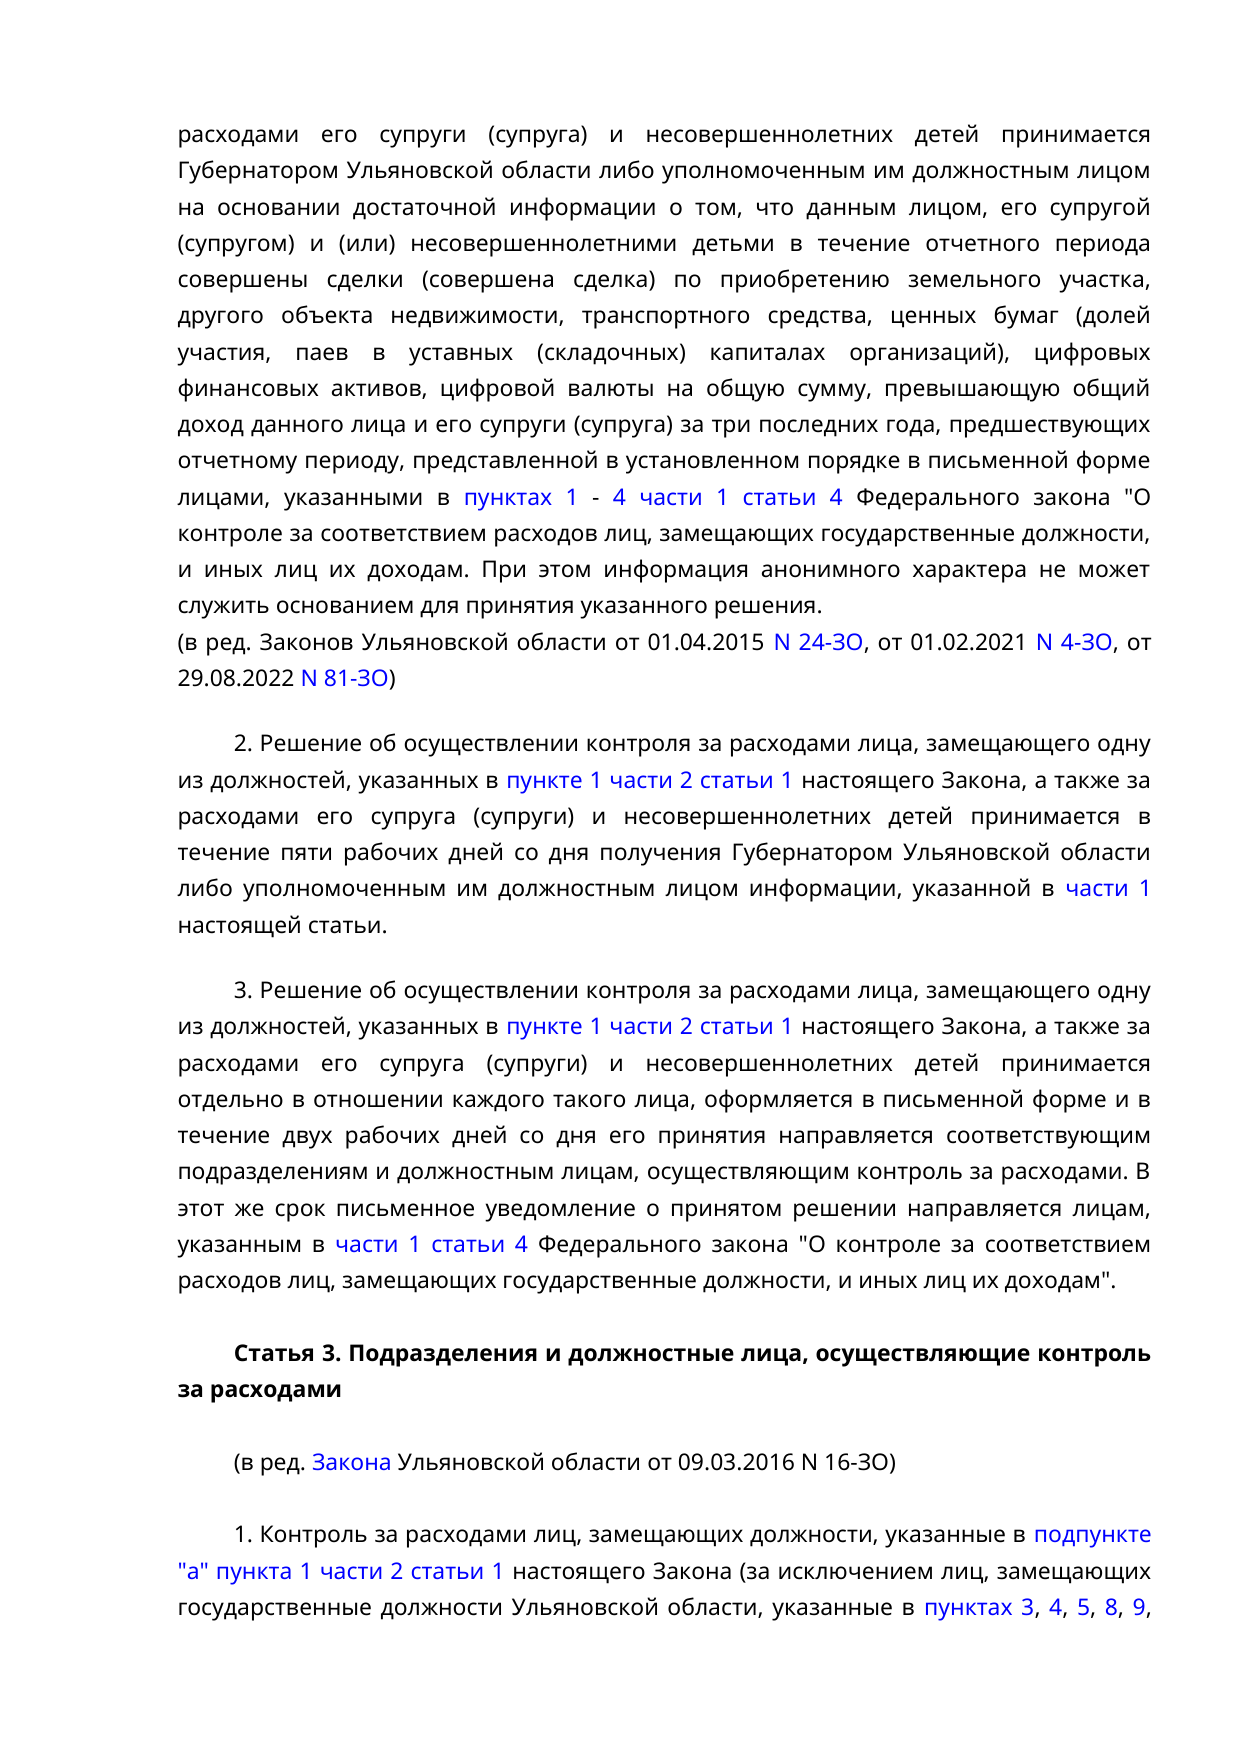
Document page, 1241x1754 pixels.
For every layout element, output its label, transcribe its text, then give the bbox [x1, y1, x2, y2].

text 3. Решение об осуществлении контроля за расходами лица, замещающего одну из должностей, указанных в пункте 1 части 2 статьи 1 настоящего Закона, а также за расходами его супруга (супруги) и несовершеннолетних детей принимается отдельно в отношении каждого такого лица, оформляется в письменной форме и в течение двух рабочих дней со дня его принятия направляется соответствующим подразделениям и должностным лицам, осуществляющим контроль за расходами. В этот же срок письменное уведомление о принятом решении направляется лицам, указанным в части 1 статьи 4 Федерального закона "О контроле за соответствием расходов лиц, замещающих государственные должности, и иных лиц их доходам". [177, 974, 1152, 1295]
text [177, 118, 1152, 621]
text Статья 3. Подразделения и должностные лица, осуществляющие контроль за расходами [177, 1337, 1152, 1404]
text (в ред. Законов Ульяновской области от 01.04.2015 N 24-ЗО, от 01.02.2021 N 4-ЗО, от 29.08.2022 N 81-ЗО) [177, 626, 1152, 693]
text (в ред. Закона Ульяновской области от 09.03.2016 N 16-ЗО) [177, 1446, 1152, 1477]
text 2. Решение об осуществлении контроля за расходами лица, замещающего одну из должностей, указанных в пункте 1 части 2 статьи 1 настоящего Закона, а также за расходами его супруга (супруги) и несовершеннолетних детей принимается в течение пяти рабочих дней со дня получения Губернатором Ульяновской области либо уполномоченным им должностным лицом информации, указанной в части 1 настоящей статьи. [177, 727, 1152, 940]
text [177, 1518, 1152, 1622]
